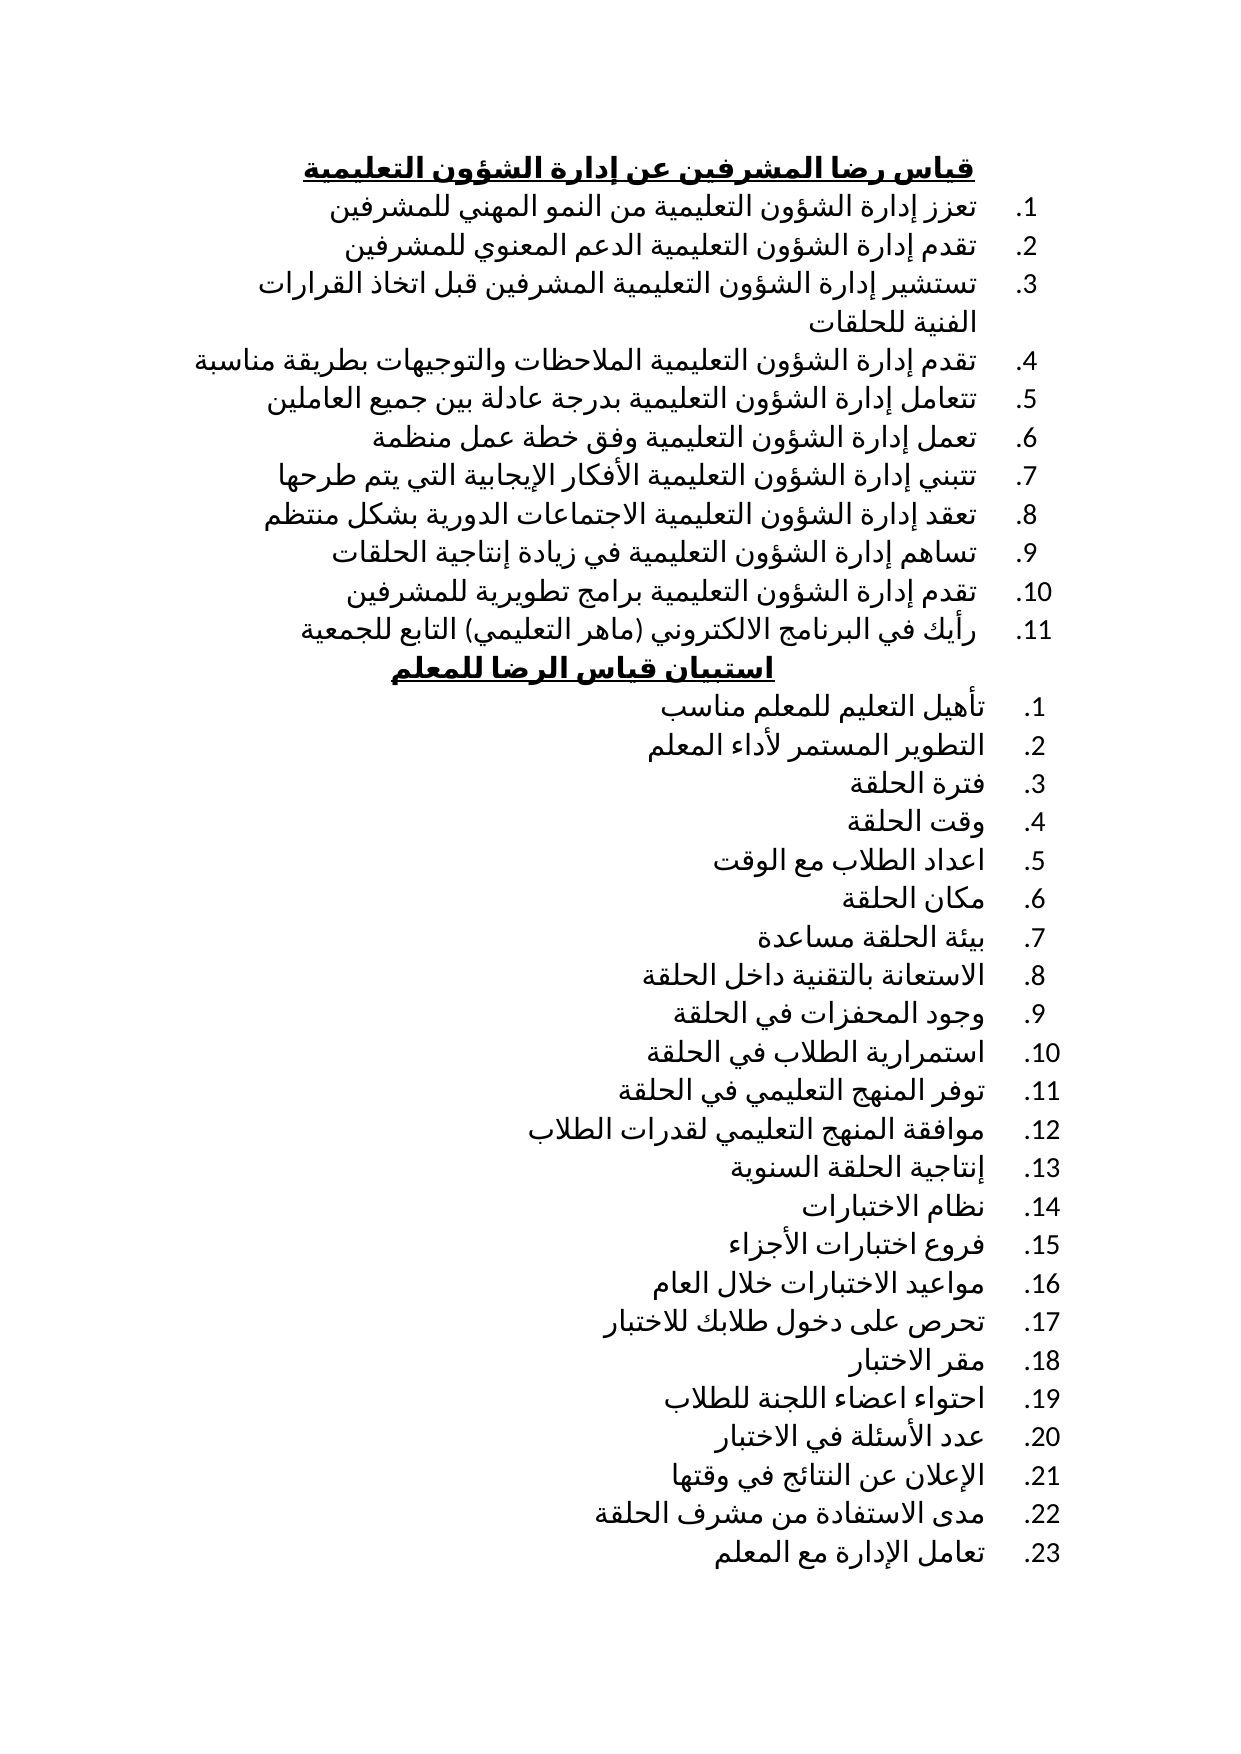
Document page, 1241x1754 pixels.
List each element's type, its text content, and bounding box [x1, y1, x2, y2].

list تتعامل إدارة الشؤون التعليمية بدرجة عادلة بين جميع العاملين [187, 381, 1015, 416]
list مدى الاستفادة من مشرف الحلقة [187, 1495, 1023, 1531]
list استمرارية الطلاب في الحلقة [187, 1034, 1023, 1070]
list فروع اختبارات الأجزاء [187, 1226, 1023, 1262]
list احتواء اعضاء اللجنة للطلاب [187, 1380, 1023, 1416]
list تحرص على دخول طلابك للاختبار [187, 1303, 1023, 1339]
list فترة الحلقة [187, 765, 1023, 801]
list إنتاجية الحلقة السنوية [187, 1149, 1023, 1185]
list بيئة الحلقة مساعدة [187, 919, 1023, 954]
list رأيك في البرنامج الالكتروني (ماهر التعليمي) التابع للجمعية [187, 611, 1015, 647]
list تقدم إدارة الشؤون التعليمية الملاحظات والتوجيهات بطريقة مناسبة [187, 342, 1015, 378]
list استبيان قياس الرضا للمعلم [187, 650, 978, 685]
list وقت الحلقة [187, 803, 1023, 839]
list الاستعانة بالتقنية داخل الحلقة [187, 957, 1023, 993]
list تقدم إدارة الشؤون التعليمية الدعم المعنوي للمشرفين [187, 227, 1015, 262]
list اعداد الطلاب مع الوقت [187, 842, 1023, 877]
list تعامل الإدارة مع المعلم [187, 1534, 1023, 1569]
list تتبني إدارة الشؤون التعليمية الأفكار الإيجابية التي يتم طرحها [187, 457, 1015, 493]
list قياس رضا المشرفين عن إدارة الشؤون التعليمية [225, 150, 1053, 186]
list تستشير إدارة الشؤون التعليمية المشرفين قبل اتخاذ القرارات الفنية للحلقات [187, 265, 1015, 339]
list عدد الأسئلة في الاختبار [187, 1418, 1023, 1454]
list مقر الاختبار [187, 1342, 1023, 1377]
list تساهم إدارة الشؤون التعليمية في زيادة إنتاجية الحلقات [187, 534, 1015, 570]
list وجود المحفزات في الحلقة [187, 996, 1023, 1031]
list تعمل إدارة الشؤون التعليمية وفق خطة عمل منظمة [187, 419, 1015, 455]
list تأهيل التعليم للمعلم مناسب [187, 688, 1023, 724]
list تعقد إدارة الشؤون التعليمية الاجتماعات الدورية بشكل منتظم [187, 496, 1015, 532]
list مكان الحلقة [187, 880, 1023, 916]
list تعزز إدارة الشؤون التعليمية من النمو المهني للمشرفين [187, 188, 1015, 224]
list الإعلان عن النتائج في وقتها [187, 1457, 1023, 1492]
list نظام الاختبارات [187, 1188, 1023, 1223]
list مواعيد الاختبارات خلال العام [187, 1265, 1023, 1300]
list توفر المنهج التعليمي في الحلقة [187, 1072, 1023, 1108]
list تقدم إدارة الشؤون التعليمية برامج تطويرية للمشرفين [187, 573, 1015, 608]
list التطوير المستمر لأداء المعلم [187, 727, 1023, 762]
list موافقة المنهج التعليمي لقدرات الطلاب [187, 1111, 1023, 1147]
